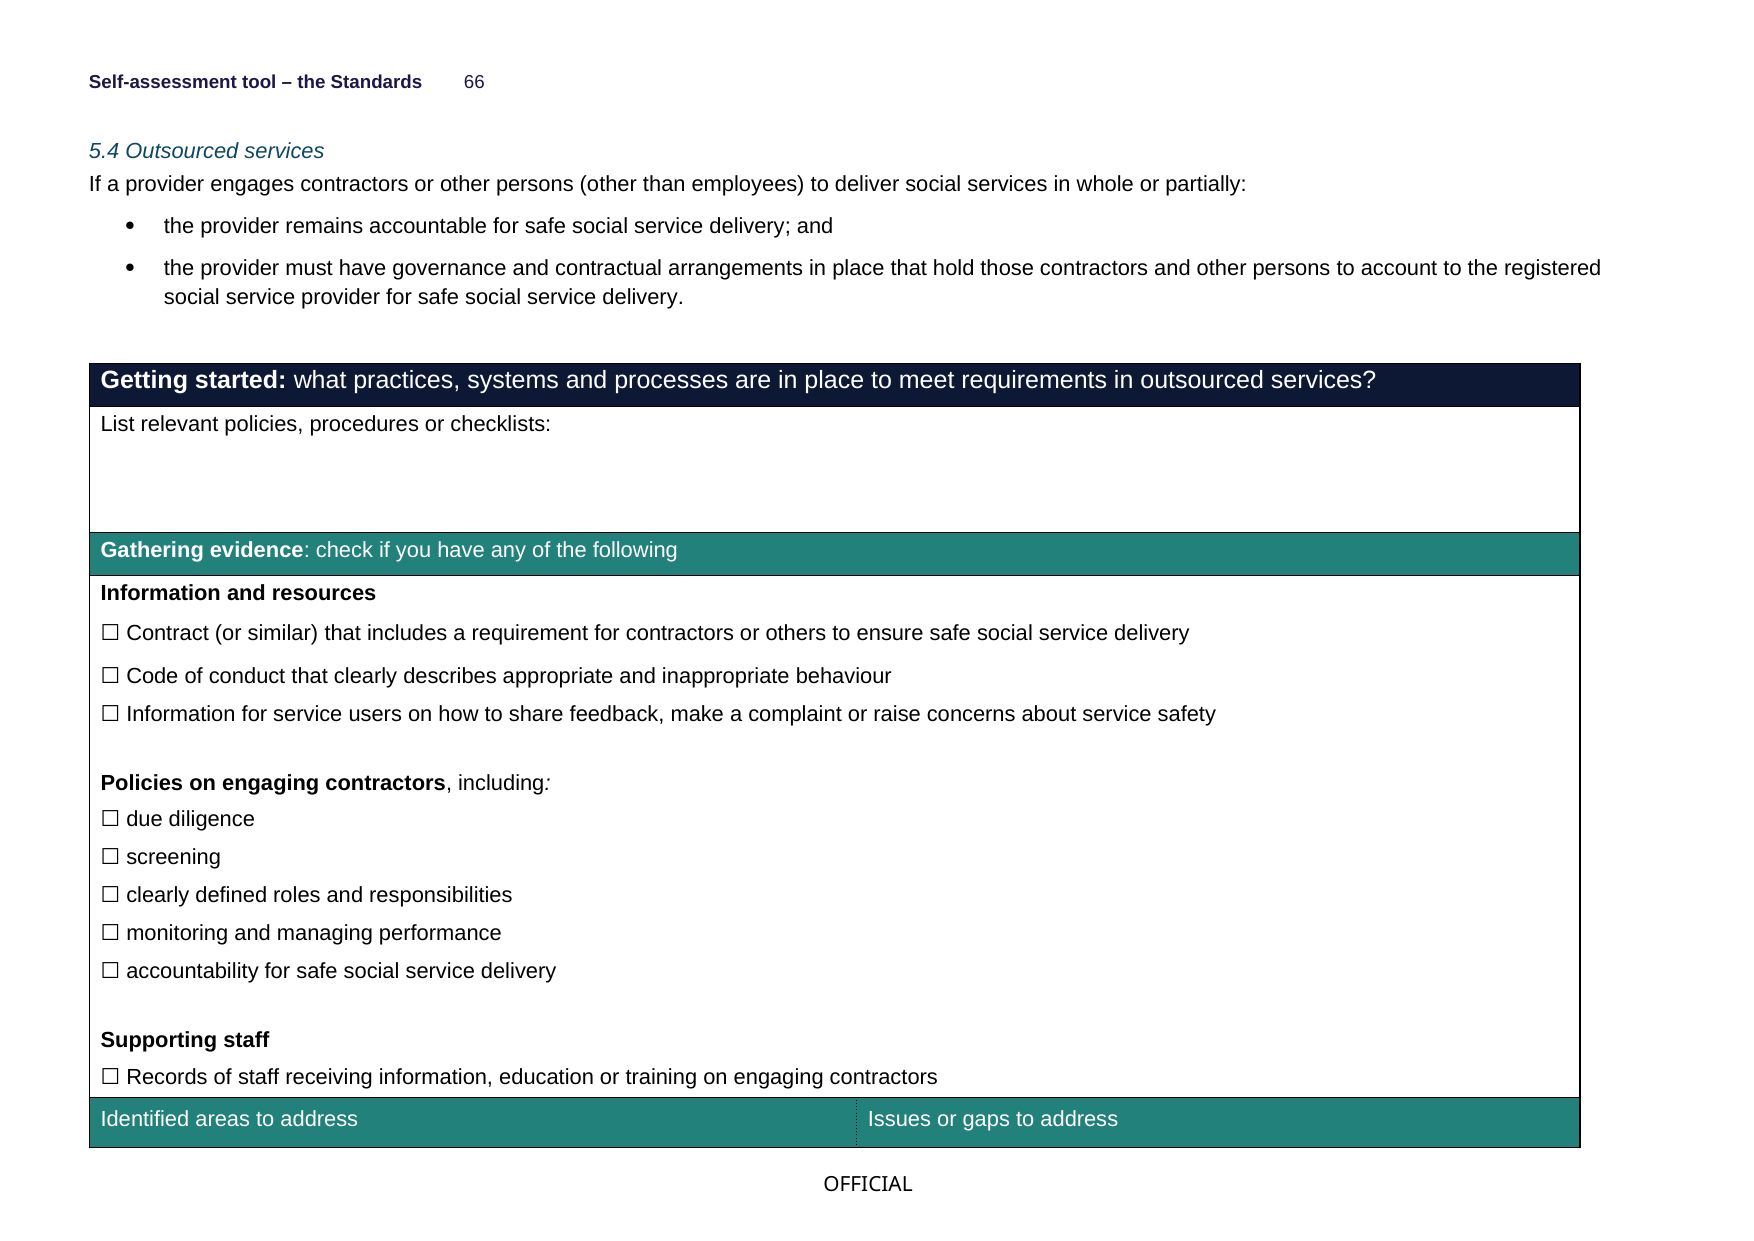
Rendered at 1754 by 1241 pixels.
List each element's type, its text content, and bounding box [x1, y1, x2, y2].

list the provider remains accountable for safe social service delivery; and [126, 209, 1606, 238]
table_cell List relevant policies, procedures or checklists: [90, 407, 1579, 532]
table_header Getting started: what practices, systems and processes are in place to meet requirements in outsourced services? [90, 364, 1579, 406]
table_cell Information and resources Contract (or similar) that includes a requirement for contractors or others to ensure safe social service delivery Code of conduct that clearly describes appropriate and inappropriate behaviour Information for service users on how to share feedback, make a complaint or raise concerns about service safety Policies on engaging contractors, including: due diligence screening clearly defined roles and responsibilities monitoring and managing performance accountability for safe social service delivery Supporting staff Records of staff receiving information, education or training on engaging contractors [90, 576, 1579, 1097]
table_cell Identified areas to address [90, 1098, 856, 1147]
subtitle 5.4 Outsourced services [89, 134, 1606, 163]
text If a provider engages contractors or other persons (other than employees) to deliver social services in whole or partially: [89, 167, 1606, 197]
table_cell Issues or gaps to address [856, 1098, 1579, 1147]
list the provider must have governance and contractual arrangements in place that hold those contractors and other persons to account to the registered social service provider for safe social service delivery. [126, 251, 1606, 309]
table_cell Gathering evidence: check if you have any of the following [90, 533, 1579, 575]
